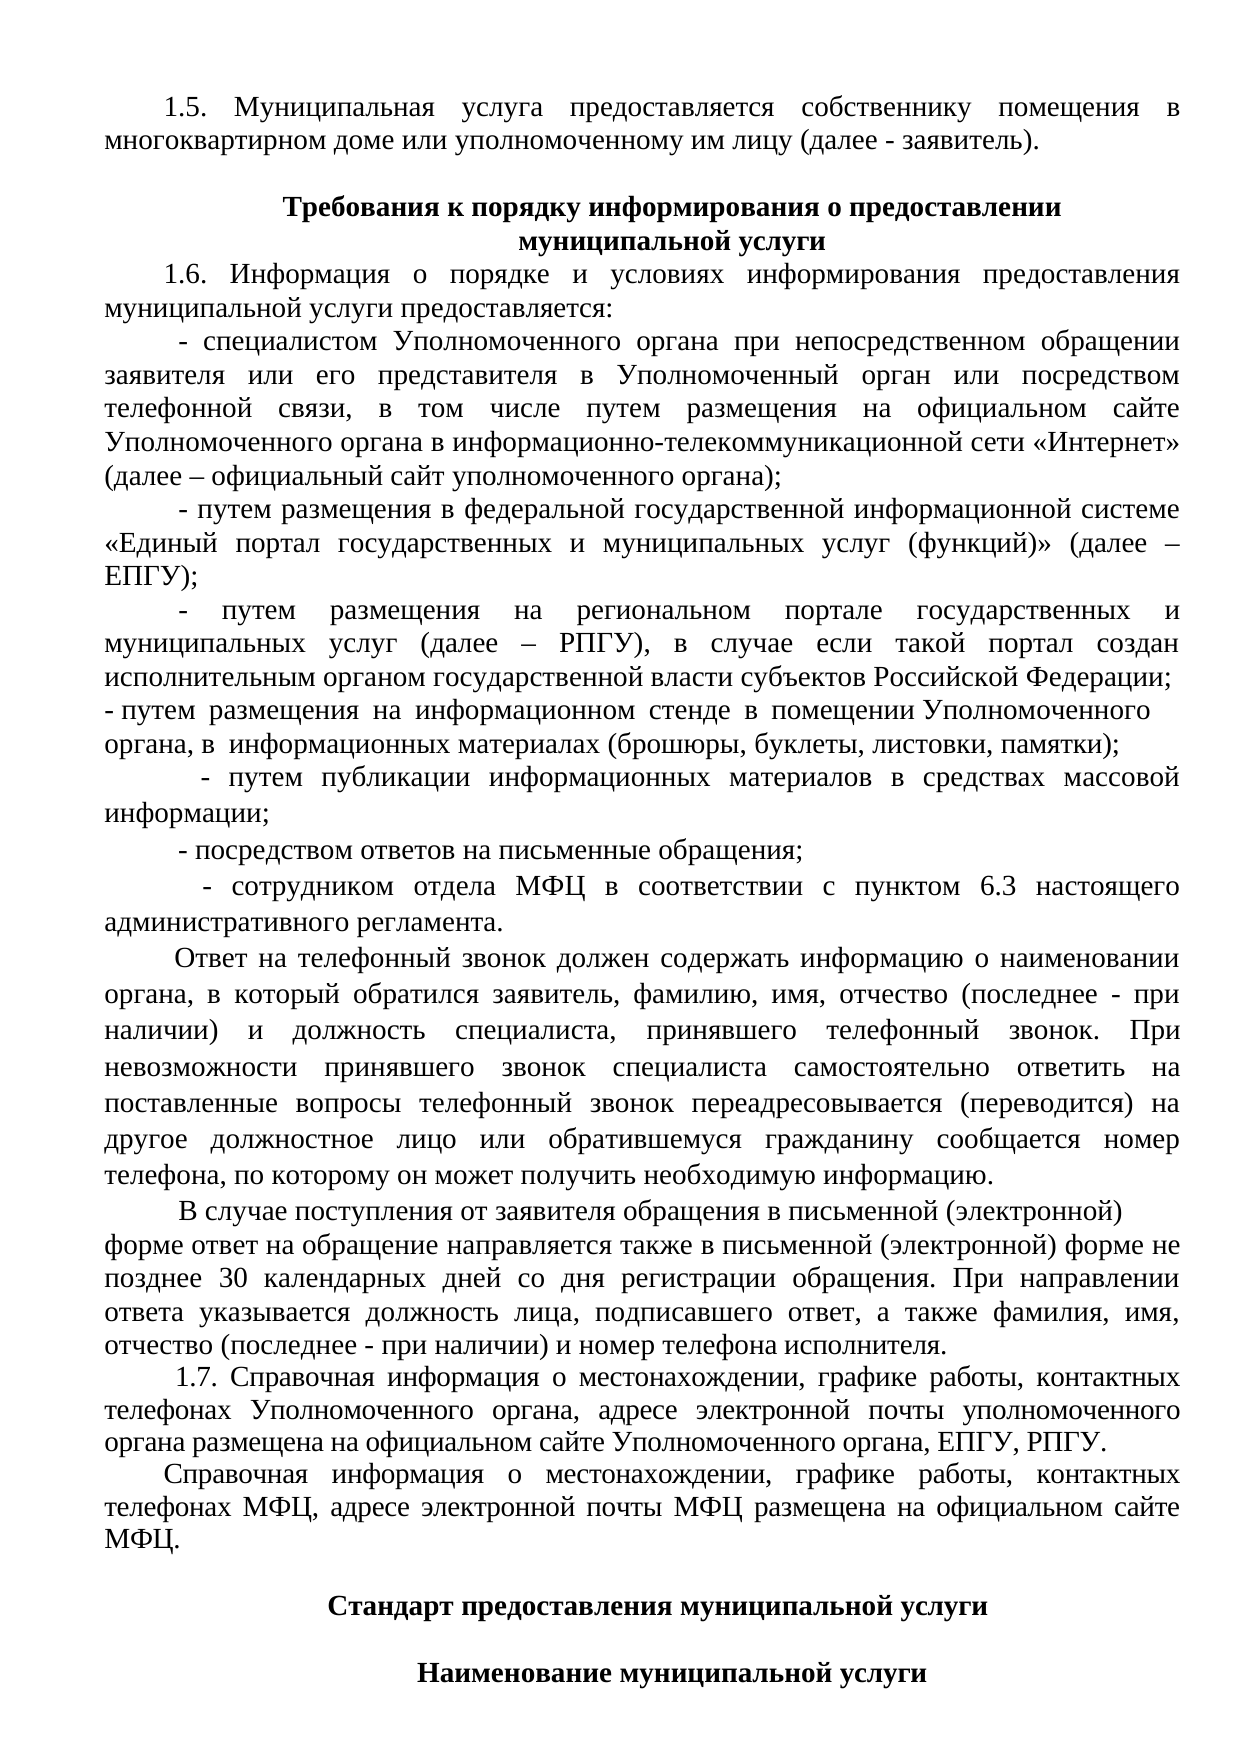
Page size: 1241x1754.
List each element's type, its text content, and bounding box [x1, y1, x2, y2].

text Справочная информация о местонахождении, графике работы, контактных телефонах МФЦ, адресе электронной почты МФЦ размещена на официальном сайте МФЦ. [104, 1458, 1181, 1555]
text органа, в информационных материалах (брошюры, буклеты, листовки, памятки); [104, 726, 1181, 759]
text 1.7. Справочная информация о местонахождении, графике работы, контактных телефонах Уполномоченного органа, адресе электронной почты уполномоченного органа размещена на официальном сайте Уполномоченного органа, ЕПГУ, РПГУ. [104, 1361, 1181, 1458]
text Ответ на телефонный звонок должен содержать информацию о наименовании органа, в который обратился заявитель, фамилию, имя, отчество (последнее - при наличии) и должность специалиста, принявшего телефонный звонок. При невозможности принявшего звонок специалиста самостоятельно ответить на поставленные вопросы телефонный звонок переадресовывается (переводится) на другое должностное лицо или обратившемуся гражданину сообщается номер телефона, по которому он может получить необходимую информацию. [104, 940, 1181, 1191]
subtitle Стандарт предоставления муниципальной услуги [0, 1588, 1181, 1622]
text В случае поступления от заявителя обращения в письменной (электронной) [104, 1193, 1181, 1227]
list Наименование муниципальной услуги [104, 1655, 1181, 1689]
text 1.6. Информация о порядке и условиях информирования предоставления муниципальной услуги предоставляется: [104, 256, 1181, 323]
text 1.5. Муниципальная услуга предоставляется собственнику помещения в многоквартирном доме или уполномоченному им лицу (далее - заявитель). [104, 89, 1181, 156]
text форме ответ на обращение направляется также в письменной (электронной) форме не позднее 30 календарных дней со дня регистрации обращения. При направлении ответа указывается должность лица, подписавшего ответ, а также фамилия, имя, отчество (последнее - при наличии) и номер телефона исполнителя. [104, 1227, 1181, 1361]
text муниципальной услуги [104, 223, 1181, 256]
text - путем размещения на информационном стенде в помещении Уполномоченного [104, 692, 1181, 726]
text - путем размещения в федеральной государственной информационной системе «Единый портал государственных и муниципальных услуг (функций)» (далее – ЕПГУ); [104, 491, 1181, 592]
text - специалистом Уполномоченного органа при непосредственном обращении заявителя или его представителя в Уполномоченный орган или посредством телефонной связи, в том числе путем размещения на официальном сайте Уполномоченного органа в информационно-телекоммуникационной сети «Интернет» (далее – официальный сайт уполномоченного органа); [104, 323, 1181, 491]
text - путем публикации информационных материалов в средствах массовой информации; [104, 759, 1181, 829]
text - сотрудником отдела МФЦ в соответствии с пунктом 6.3 настоящего административного регламента. [104, 868, 1181, 938]
text Требования к порядку информирования о предоставлении [104, 189, 1181, 223]
text - путем размещения на региональном портале государственных и муниципальных услуг (далее – РПГУ), в случае если такой портал создан исполнительным органом государственной власти субъектов Российской Федерации; [104, 592, 1181, 692]
text - посредством ответов на письменные обращения; [104, 832, 1181, 865]
